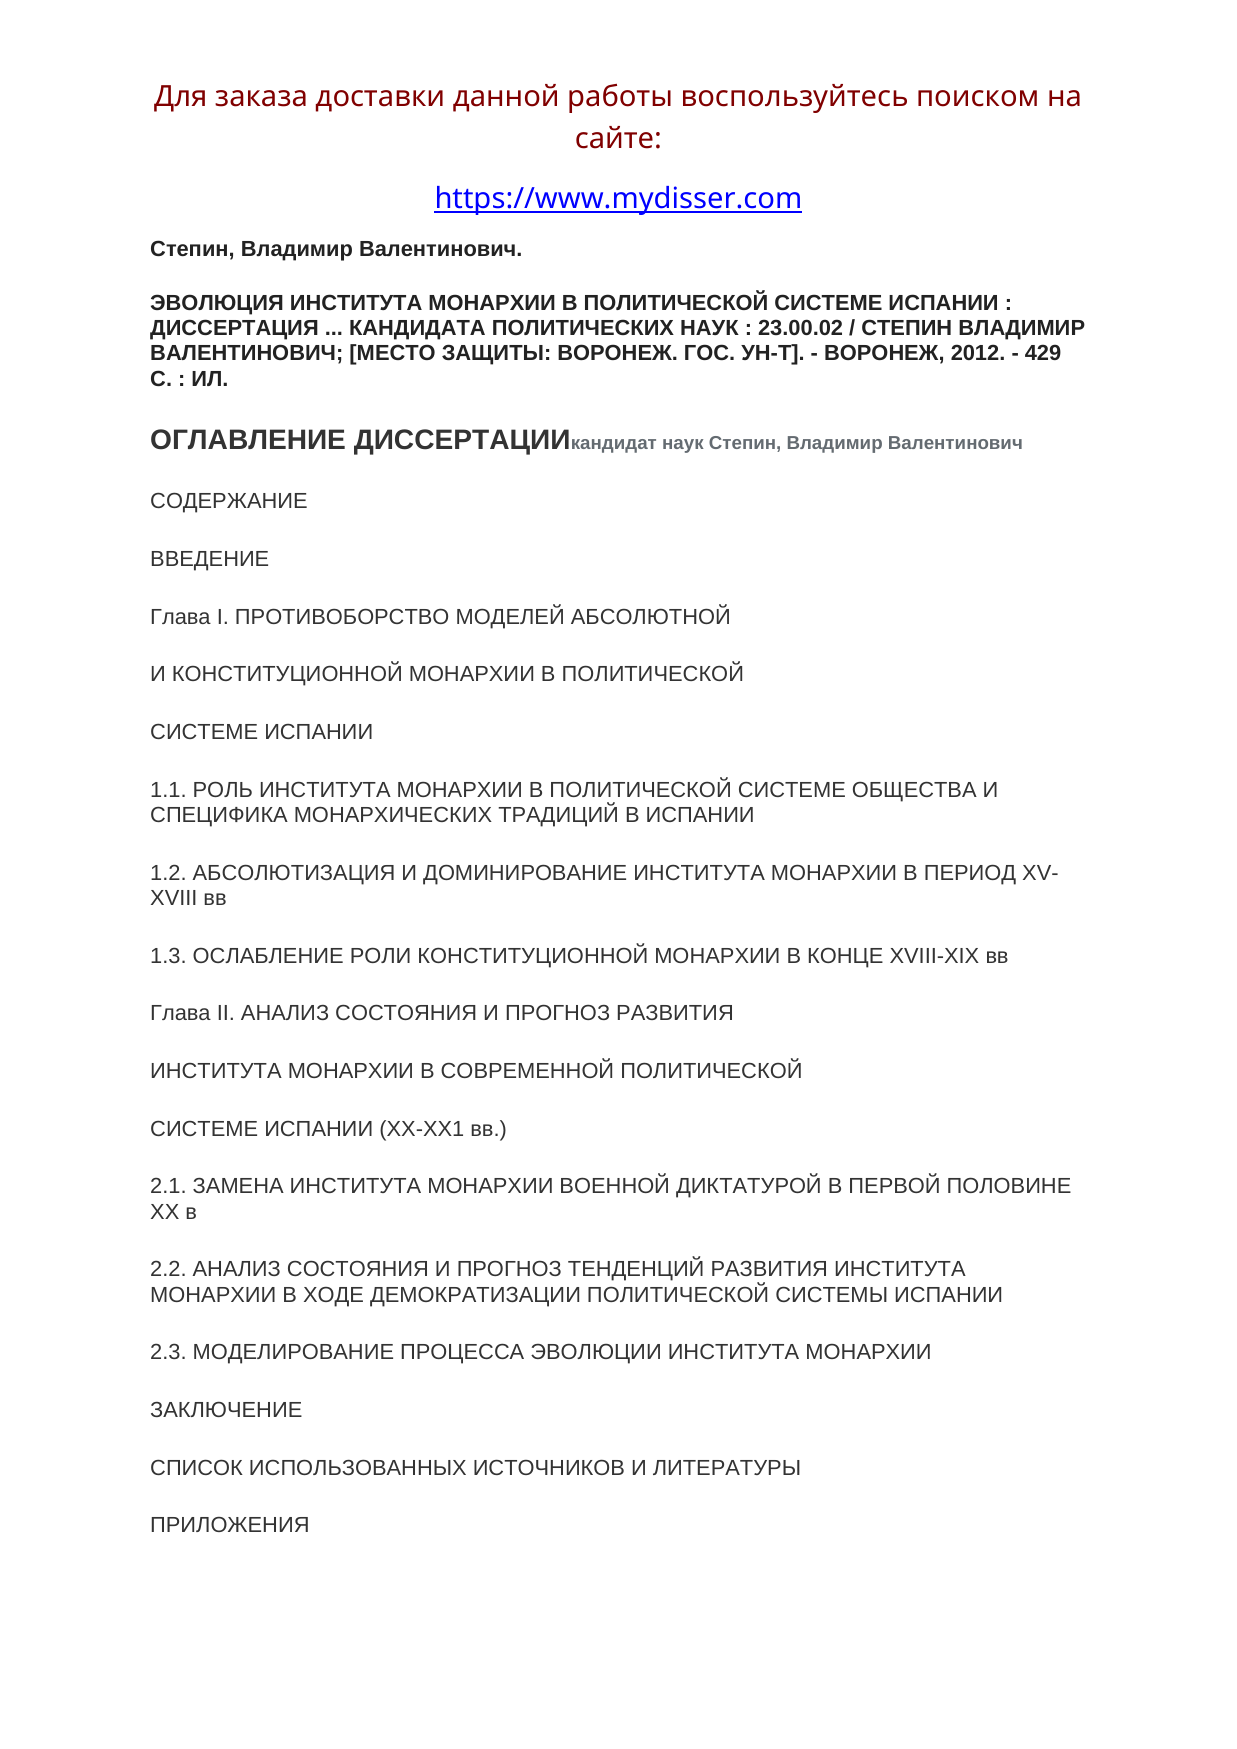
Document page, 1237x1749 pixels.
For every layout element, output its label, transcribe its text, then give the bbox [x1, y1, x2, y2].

text СИСТЕМЕ ИСПАНИИ [150, 719, 1086, 744]
text СОДЕРЖАНИЕ [150, 488, 1086, 513]
text ИНСТИТУТА МОНАРХИИ В СОВРЕМЕННОЙ ПОЛИТИЧЕСКОЙ [150, 1058, 1086, 1083]
text ПРИЛОЖЕНИЯ [150, 1512, 1086, 1537]
text Глава II. АНАЛИЗ СОСТОЯНИЯ И ПРОГНОЗ РАЗВИТИЯ [150, 1000, 1086, 1025]
text 1.1. РОЛЬ ИНСТИТУТА МОНАРХИИ В ПОЛИТИЧЕСКОЙ СИСТЕМЕ ОБЩЕСТВА И СПЕЦИФИКА МОНАРХИЧЕСКИХ ТРАДИЦИЙ В ИСПАНИИ [150, 777, 1086, 827]
subtitle Эволюция института монархии в политической системе Испании : диссертация ... кандидата политических наук : 23.00.02 / Степин Владимир Валентинович; [Место защиты: Воронеж. гос. ун-т]. - Воронеж, 2012. - 429 с. : ил. [150, 290, 1086, 391]
text 1.3. ОСЛАБЛЕНИЕ РОЛИ КОНСТИТУЦИОННОЙ МОНАРХИИ В КОНЦЕ XVIII-XIX вв [150, 942, 1086, 968]
text 2.1. ЗАМЕНА ИНСТИТУТА МОНАРХИИ ВОЕННОЙ ДИКТАТУРОЙ В ПЕРВОЙ ПОЛОВИНЕ XX в [150, 1173, 1086, 1224]
text 1.2. АБСОЛЮТИЗАЦИЯ И ДОМИНИРОВАНИЕ ИНСТИТУТА МОНАРХИИ В ПЕРИОД XV-XVIII вв [150, 859, 1086, 910]
subtitle Оглавление диссертациикандидат наук Степин, Владимир Валентинович [150, 423, 1086, 456]
text СПИСОК ИСПОЛЬЗОВАННЫХ ИСТОЧНИКОВ И ЛИТЕРАТУРЫ [150, 1454, 1086, 1480]
text И КОНСТИТУЦИОННОЙ МОНАРХИИ В ПОЛИТИЧЕСКОЙ [150, 661, 1086, 686]
text ЗАКЛЮЧЕНИЕ [150, 1397, 1086, 1422]
text ВВЕДЕНИЕ [150, 546, 1086, 571]
text Степин, Владимир Валентинович. [150, 236, 1086, 261]
text СИСТЕМЕ ИСПАНИИ (ХХ-ХХ1 вв.) [150, 1116, 1086, 1141]
text 2.2. АНАЛИЗ СОСТОЯНИЯ И ПРОГНОЗ ТЕНДЕНЦИЙ РАЗВИТИЯ ИНСТИТУТА МОНАРХИИ В ХОДЕ ДЕМОКРАТИЗАЦИИ ПОЛИТИЧЕСКОЙ СИСТЕМЫ ИСПАНИИ [150, 1256, 1086, 1307]
text 2.3. МОДЕЛИРОВАНИЕ ПРОЦЕССА ЭВОЛЮЦИИ ИНСТИТУТА МОНАРХИИ [150, 1339, 1086, 1364]
text Глава I. ПРОТИВОБОРСТВО МОДЕЛЕЙ АБСОЛЮТНОЙ [150, 603, 1086, 629]
